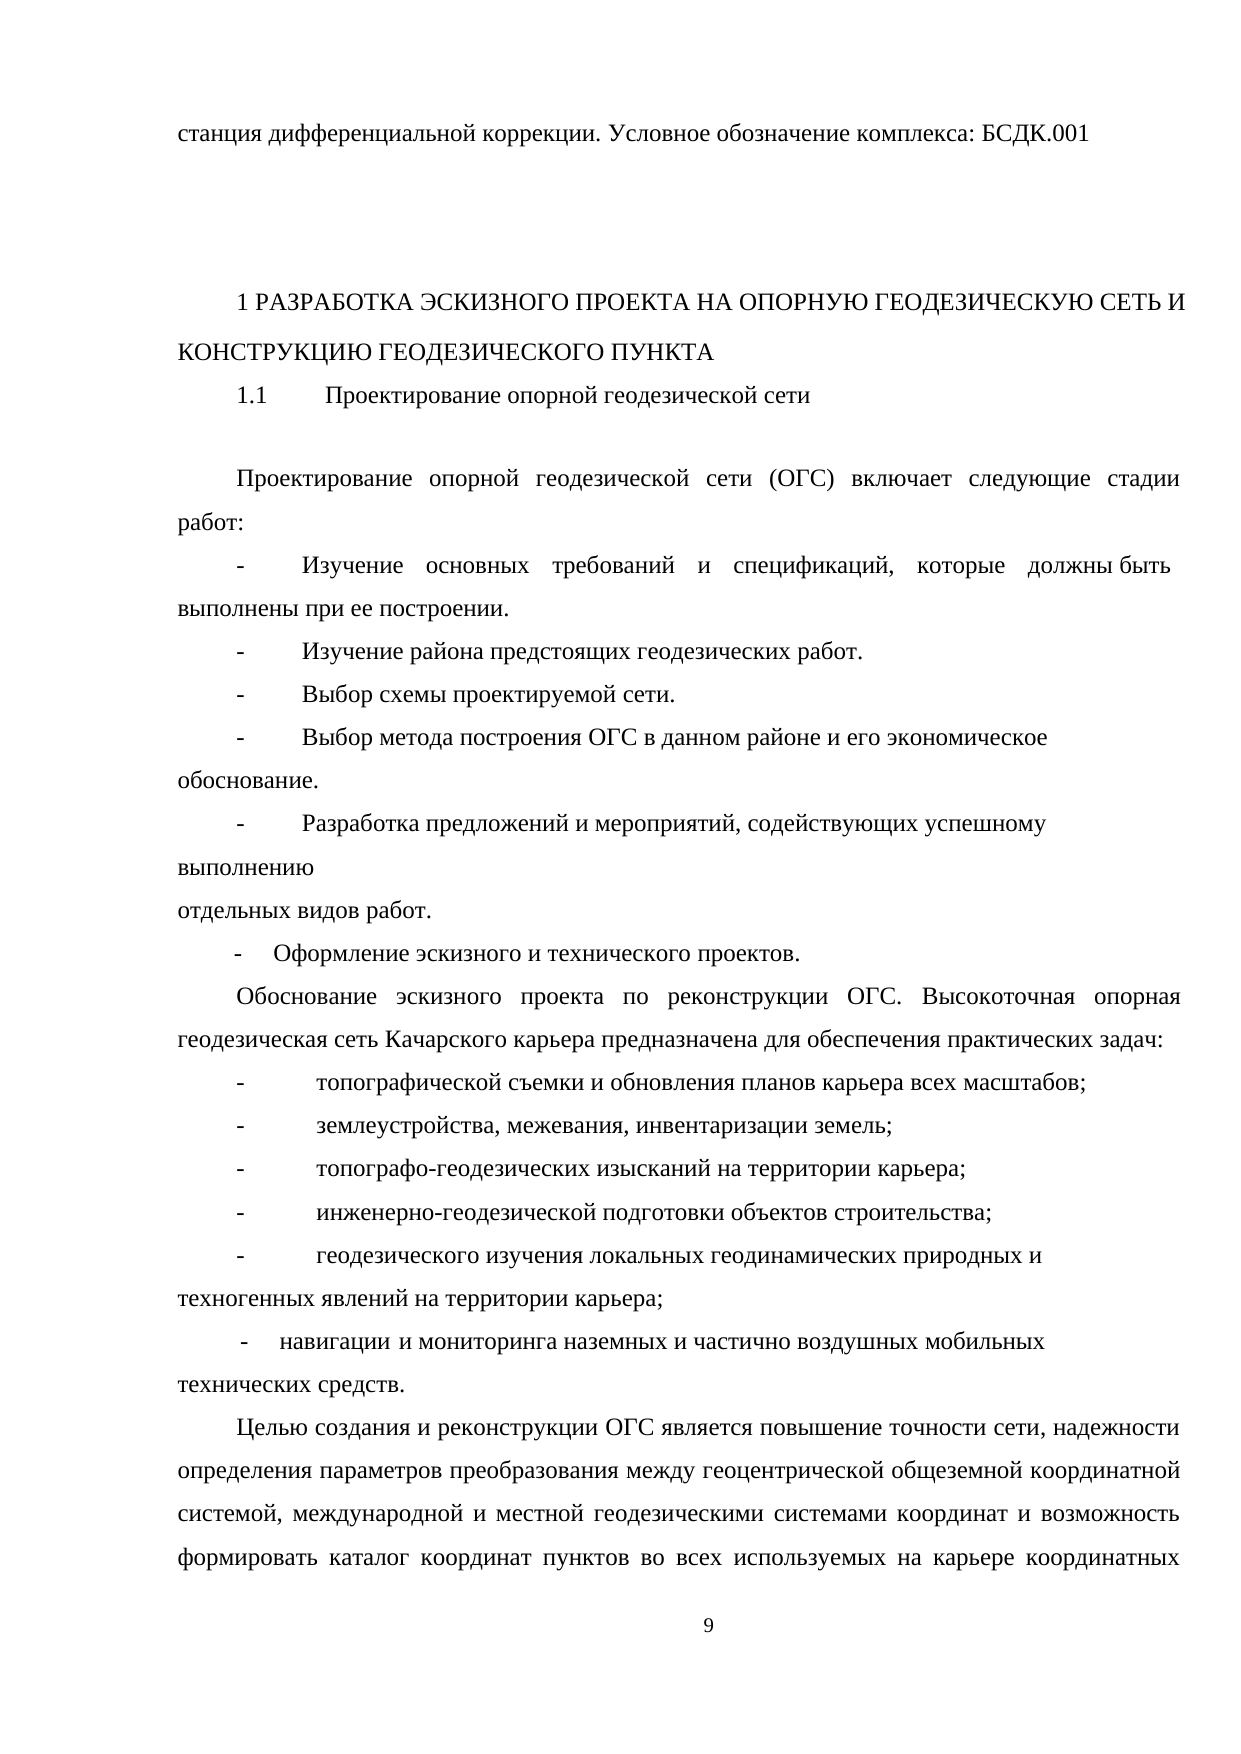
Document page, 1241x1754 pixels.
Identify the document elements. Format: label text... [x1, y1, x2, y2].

list топографической съемки и обновления планов карьера всех масштабов; [177, 1067, 1181, 1096]
list Выбор схемы проектируемой сети. [177, 679, 1181, 708]
text КОНСТРУКЦИЮ ГЕОДЕЗИЧЕСКОГО ПУНКТА [177, 337, 1189, 366]
text 1 РАЗРАБОТКА ЭСКИЗНОГО ПРОЕКТА НА ОПОРНУЮ ГЕОДЕЗИЧЕСКУЮ СЕТЬ И [236, 287, 1189, 316]
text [177, 1412, 1181, 1570]
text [177, 118, 1181, 147]
list Выбор метода построения ОГС в данном районе и его экономическое обоснование. [177, 722, 1181, 794]
list землеустройства, межевания, инвентаризации земель; [177, 1110, 1181, 1139]
list Изучение основных требований и спецификаций, которые должны быть выполнены при ее построении. [177, 550, 1181, 622]
list Разработка предложений и мероприятий, содействующих успешному выполнению [177, 808, 1181, 880]
list топографо-геодезических изысканий на территории карьера; [177, 1153, 1181, 1182]
text Обоснование эскизного проекта по реконструкции ОГС. Высокоточная опорная геодезическая сеть Качарского карьера предназначена для обеспечения практических задач: [177, 981, 1181, 1053]
list Проектирование опорной геодезической сети [236, 381, 1189, 409]
list Изучение района предстоящих геодезических работ. [177, 636, 1181, 665]
text отдельных видов работ. [177, 895, 1181, 923]
text - Оформление эскизного и технического проектов. [177, 938, 1181, 967]
list инженерно-геодезической подготовки объектов строительства; [177, 1197, 1181, 1225]
text Проектирование опорной геодезической сети (ОГС) включает следующие стадии работ: [177, 463, 1181, 535]
list геодезического изучения локальных геодинамических природных и техногенных явлений на территории карьера; [177, 1240, 1181, 1312]
text технических средств. [177, 1369, 1181, 1398]
text - навигации и мониторинга наземных и частично воздушных мобильных [177, 1326, 1181, 1355]
